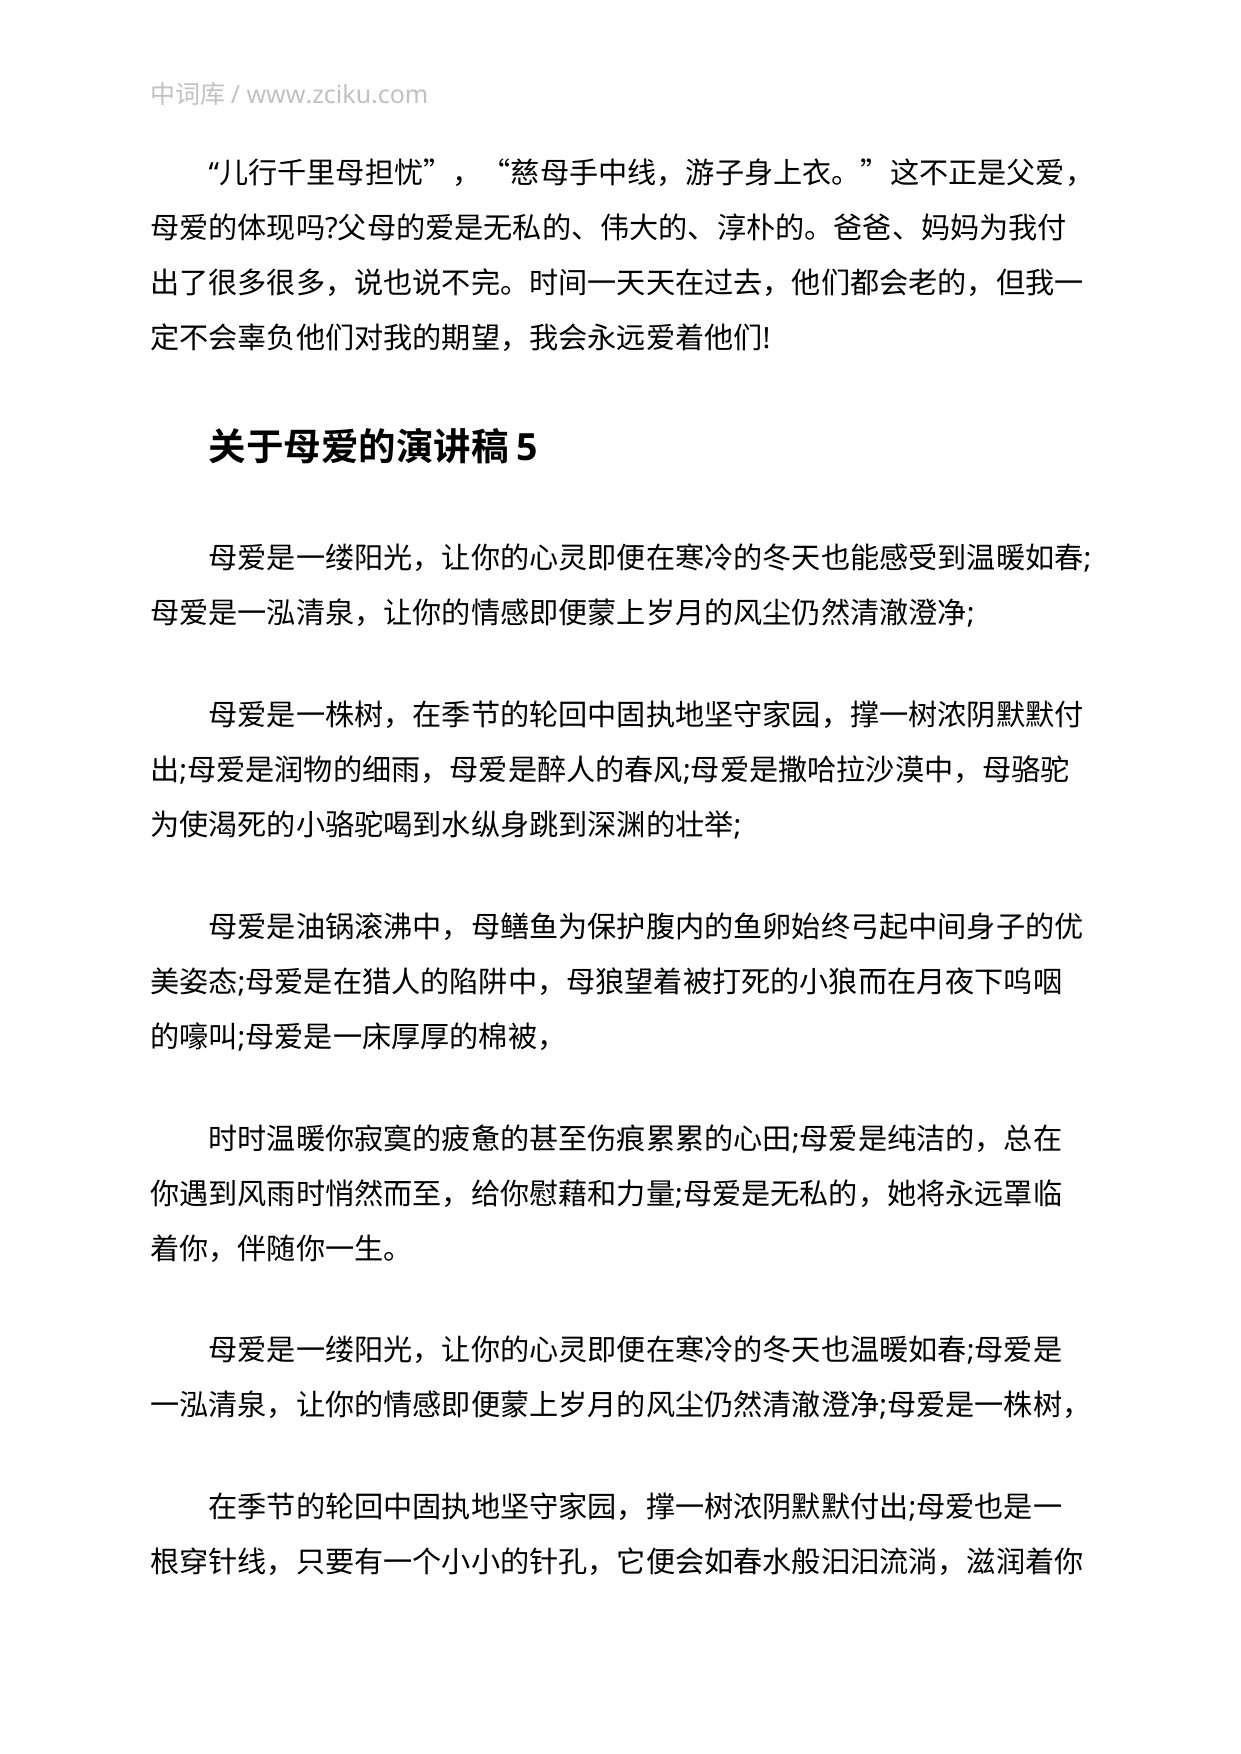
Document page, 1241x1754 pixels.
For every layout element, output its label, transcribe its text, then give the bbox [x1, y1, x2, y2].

text 母爱是油锅滚沸中，母鳝鱼为保护腹内的鱼卵始终弓起中间身子的优美姿态;母爱是在猎人的陷阱中，母狼望着被打死的小狼而在月夜下呜咽的嚎叫;母爱是一床厚厚的棉被， [150, 903, 1090, 1056]
text “儿行千里母担忧”，“慈母手中线，游子身上衣。”这不正是父爱，母爱的体现吗?父母的爱是无私的、伟大的、淳朴的。爸爸、妈妈为我付出了很多很多，说也说不完。时间一天天在过去，他们都会老的，但我一定不会辜负他们对我的期望，我会永远爱着他们! [150, 150, 1090, 357]
text 母爱是一株树，在季节的轮回中固执地坚守家园，撑一树浓阴默默付出;母爱是润物的细雨，母爱是醉人的春风;母爱是撒哈拉沙漠中，母骆驼为使渴死的小骆驼喝到水纵身跳到深渊的壮举; [150, 691, 1090, 844]
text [150, 1484, 1090, 1581]
text 母爱是一缕阳光，让你的心灵即便在寒冷的冬天也温暖如春;母爱是一泓清泉，让你的情感即便蒙上岁月的风尘仍然清澈澄净;母爱是一株树， [150, 1327, 1090, 1424]
text 母爱是一缕阳光，让你的心灵即便在寒冷的冬天也能感受到温暖如春;母爱是一泓清泉，让你的情感即便蒙上岁月的风尘仍然清澈澄净; [150, 534, 1090, 632]
text 关于母爱的演讲稿5 [150, 417, 1090, 471]
text 时时温暖你寂寞的疲惫的甚至伤痕累累的心田;母爱是纯洁的，总在你遇到风雨时悄然而至，给你慰藉和力量;母爱是无私的，她将永远罩临着你，伴随你一生。 [150, 1115, 1090, 1267]
